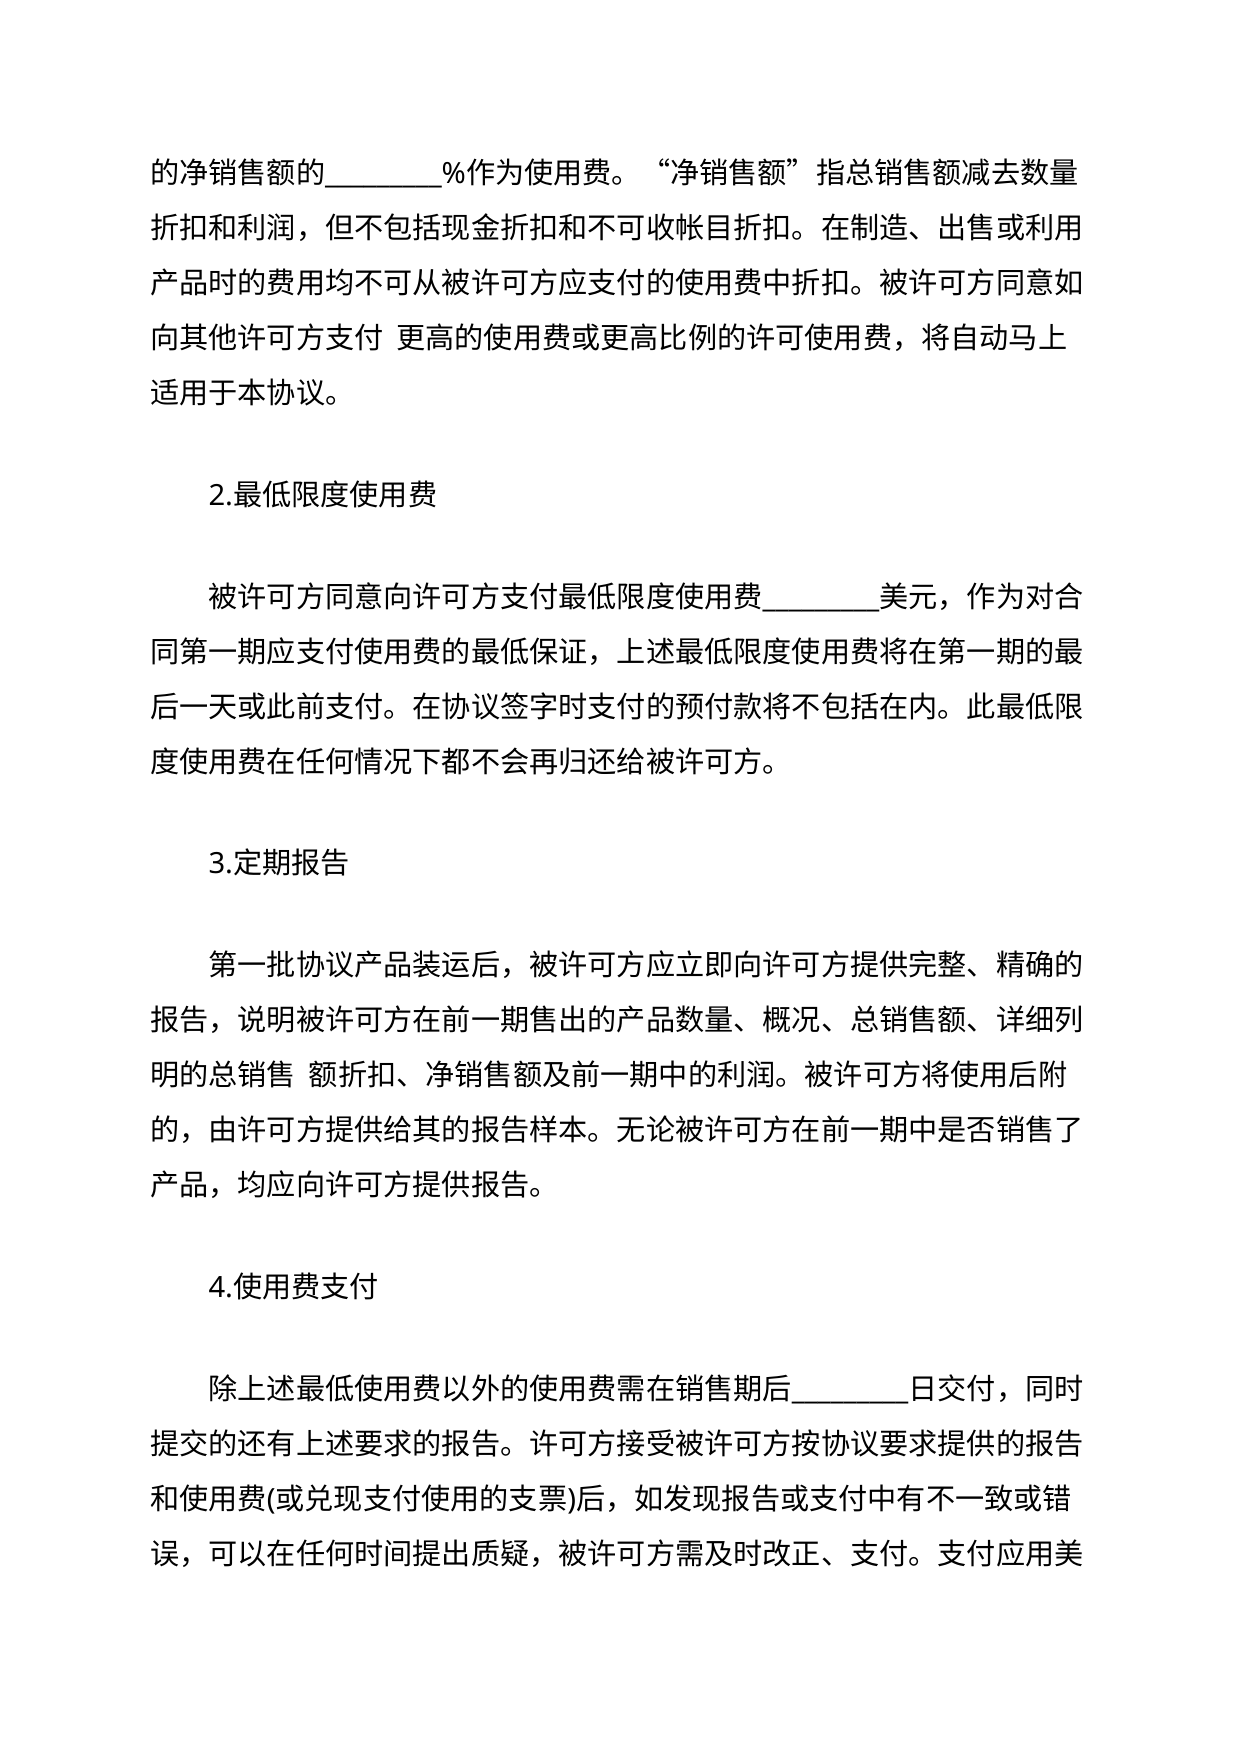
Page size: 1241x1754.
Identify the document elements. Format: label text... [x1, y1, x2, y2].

text 2.最低限度使用费 [150, 471, 1090, 514]
text 第一批协议产品装运后，被许可方应立即向许可方提供完整、精确的报告，说明被许可方在前一期售出的产品数量、概况、总销售额、详细列明的总销售 额折扣、净销售额及前一期中的利润。被许可方将使用后附的，由许可方提供给其的报告样本。无论被许可方在前一期中是否销售了产品，均应向许可方提供报告。 [150, 942, 1090, 1204]
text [150, 150, 1090, 412]
text 4.使用费支付 [150, 1263, 1090, 1306]
text 3.定期报告 [150, 840, 1090, 882]
text 被许可方同意向许可方支付最低限度使用费_________美元，作为对合同第一期应支付使用费的最低保证，上述最低限度使用费将在第一期的最后一天或此前支付。在协议签字时支付的预付款将不包括在内。此最低限度使用费在任何情况下都不会再归还给被许可方。 [150, 573, 1090, 781]
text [150, 1365, 1090, 1572]
